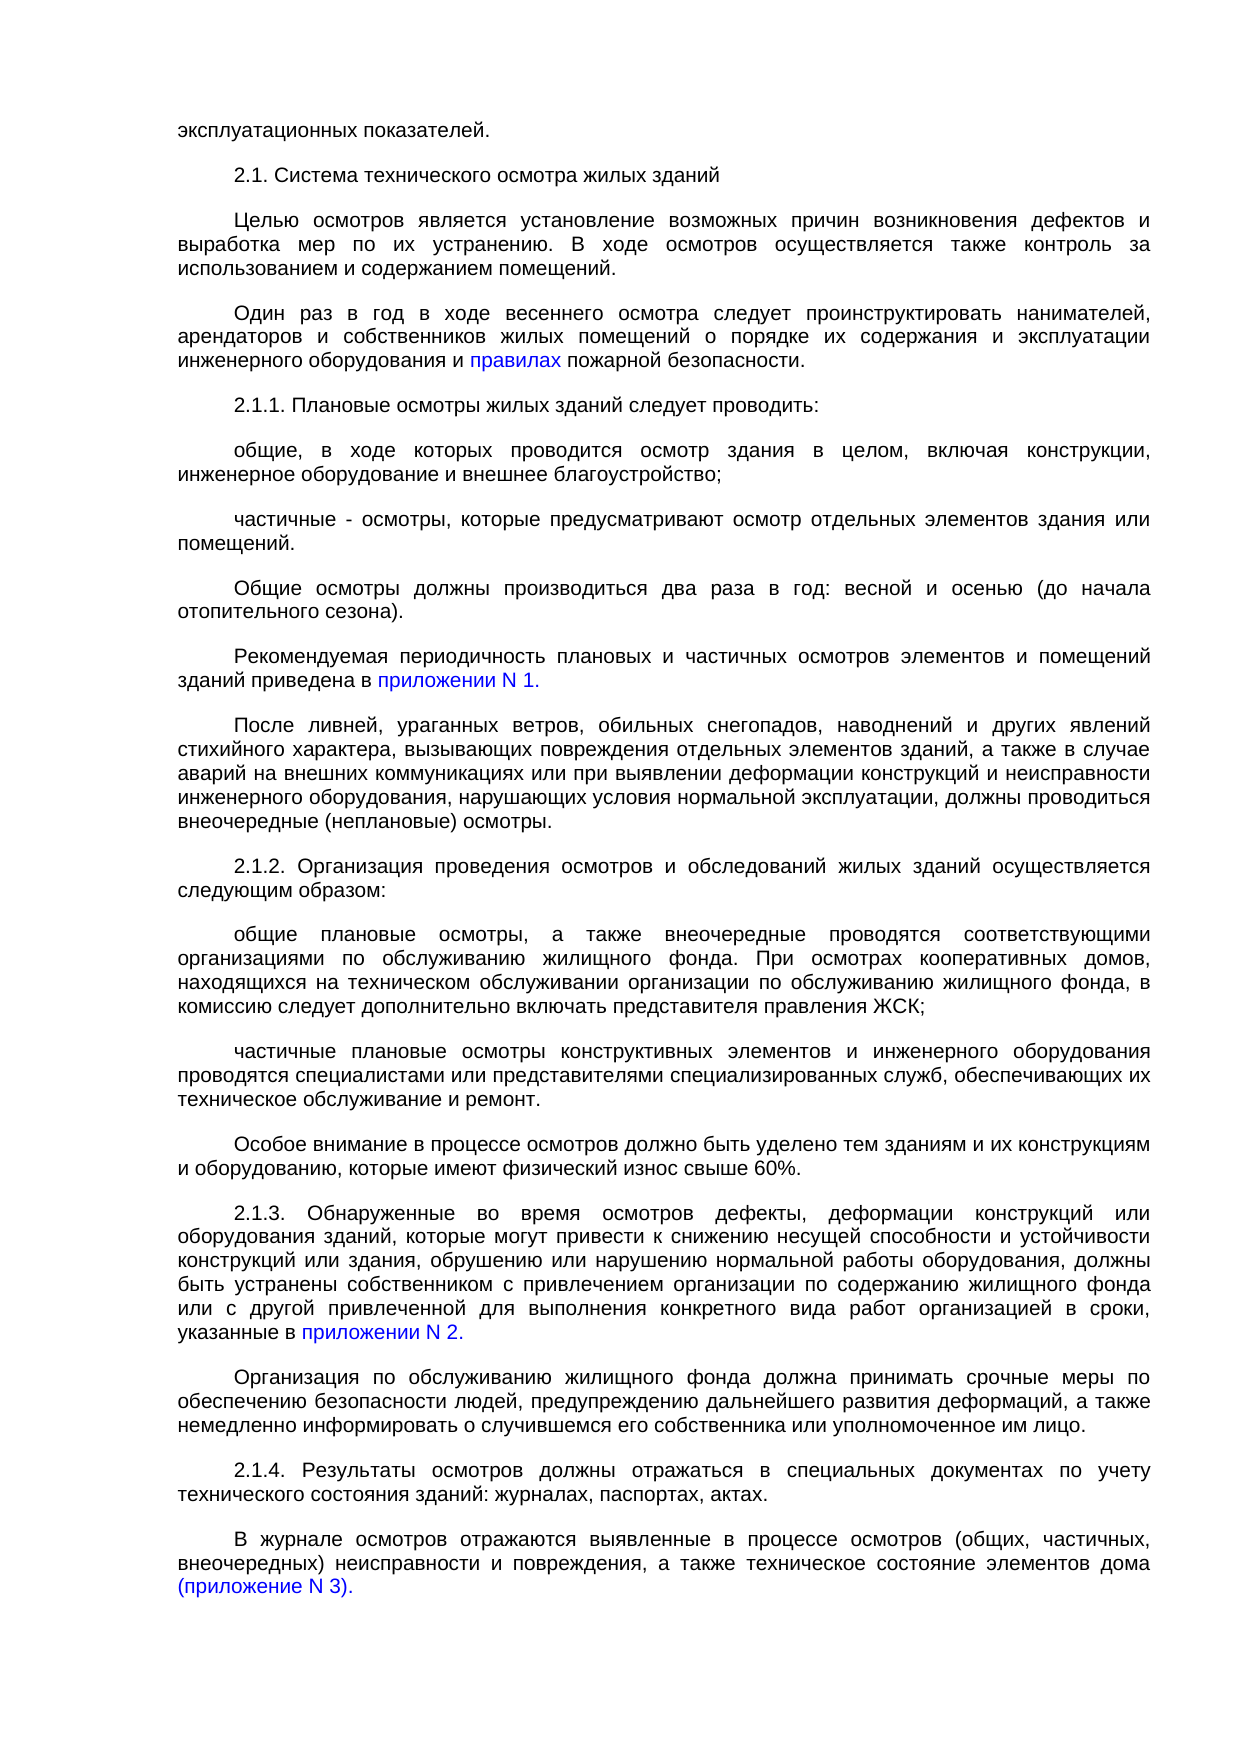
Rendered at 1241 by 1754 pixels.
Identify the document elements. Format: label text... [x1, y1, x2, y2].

text 2.1. Система технического осмотра жилых зданий [177, 163, 1152, 187]
text Особое внимание в процессе осмотров должно быть уделено тем зданиям и их конструкциям и оборудованию, которые имеют физический износ свыше 60%. [177, 1132, 1152, 1179]
text 2.1.1. Плановые осмотры жилых зданий следует проводить: [177, 393, 1152, 417]
text 2.1.3. Обнаруженные во время осмотров дефекты, деформации конструкций или оборудования зданий, которые могут привести к снижению несущей способности и устойчивости конструкций или здания, обрушению или нарушению нормальной работы оборудования, должны быть устранены собственником с привлечением организации по содержанию жилищного фонда или с другой привлеченной для выполнения конкретного вида работ организацией в сроки, указанные в приложении N 2. [177, 1200, 1152, 1344]
text 2.1.4. Результаты осмотров должны отражаться в специальных документах по учету технического состояния зданий: журналах, паспортах, актах. [177, 1458, 1152, 1506]
text Один раз в год в ходе весеннего осмотра следует проинструктировать нанимателей, арендаторов и собственников жилых помещений о порядке их содержания и эксплуатации инженерного оборудования и правилах пожарной безопасности. [177, 300, 1152, 372]
text частичные плановые осмотры конструктивных элементов и инженерного оборудования проводятся специалистами или представителями специализированных служб, обеспечивающих их техническое обслуживание и ремонт. [177, 1039, 1152, 1111]
text После ливней, ураганных ветров, обильных снегопадов, наводнений и других явлений стихийного характера, вызывающих повреждения отдельных элементов зданий, а также в случае аварий на внешних коммуникациях или при выявлении деформации конструкций и неисправности инженерного оборудования, нарушающих условия нормальной эксплуатации, должны проводиться внеочередные (неплановые) осмотры. [177, 713, 1152, 833]
text Организация по обслуживанию жилищного фонда должна принимать срочные меры по обеспечению безопасности людей, предупреждению дальнейшего развития деформаций, а также немедленно информировать о случившемся его собственника или уполномоченное им лицо. [177, 1365, 1152, 1437]
text В журнале осмотров отражаются выявленные в процессе осмотров (общих, частичных, внеочередных) неисправности и повреждения, а также техническое состояние элементов дома (приложение N 3). [177, 1526, 1152, 1598]
text частичные - осмотры, которые предусматривают осмотр отдельных элементов здания или помещений. [177, 507, 1152, 554]
text Целью осмотров является установление возможных причин возникновения дефектов и выработка мер по их устранению. В ходе осмотров осуществляется также контроль за использованием и содержанием помещений. [177, 208, 1152, 279]
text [177, 118, 1152, 142]
text общие, в ходе которых проводится осмотр здания в целом, включая конструкции, инженерное оборудование и внешнее благоустройство; [177, 438, 1152, 486]
text Общие осмотры должны производиться два раза в год: весной и осенью (до начала отопительного сезона). [177, 575, 1152, 623]
text общие плановые осмотры, а также внеочередные проводятся соответствующими организациями по обслуживанию жилищного фонда. При осмотрах кооперативных домов, находящихся на техническом обслуживании организации по обслуживанию жилищного фонда, в комиссию следует дополнительно включать представителя правления ЖСК; [177, 922, 1152, 1018]
text Рекомендуемая периодичность плановых и частичных осмотров элементов и помещений зданий приведена в приложении N 1. [177, 644, 1152, 692]
text 2.1.2. Организация проведения осмотров и обследований жилых зданий осуществляется следующим образом: [177, 853, 1152, 901]
